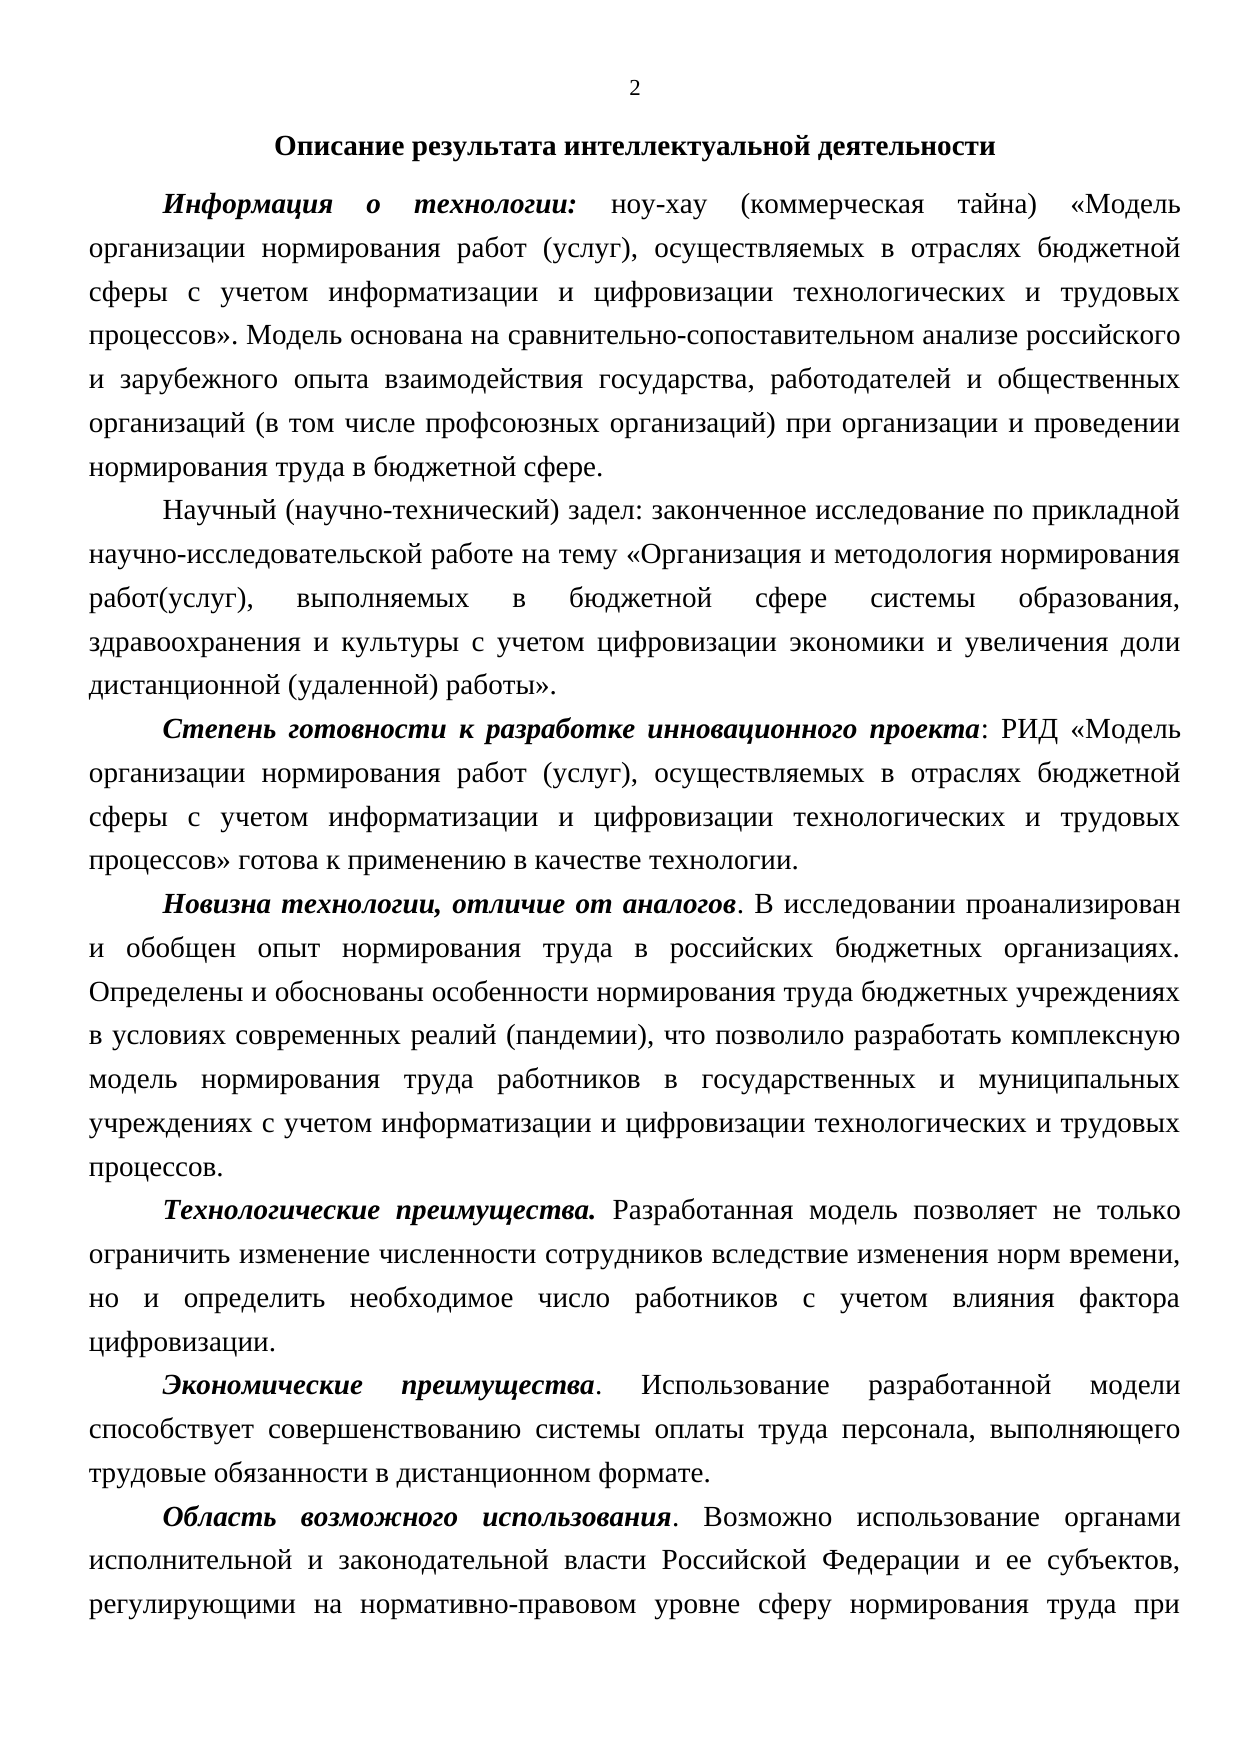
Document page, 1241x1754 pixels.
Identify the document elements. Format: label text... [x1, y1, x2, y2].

text Описание результата интеллектуальной деятельности [89, 128, 1181, 162]
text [89, 1491, 1181, 1622]
text Информация о технологии: ноу-хау (коммерческая тайна) «Модель организации нормирования работ (услуг), осуществляемых в отраслях бюджетной сферы с учетом информатизации и цифровизации технологических и трудовых процессов». Модель основана на сравнительно-сопоставительном анализе российского и зарубежного опыта взаимодействия государства, работодателей и общественных организаций (в том числе профсоюзных организаций) при организации и проведении нормирования труда в бюджетной сфере. [89, 178, 1181, 485]
text Степень готовности к разработке инновационного проекта: РИД «Модель организации нормирования работ (услуг), осуществляемых в отраслях бюджетной сферы с учетом информатизации и цифровизации технологических и трудовых процессов» готова к применению в качестве технологии. [89, 703, 1181, 878]
text Научный (научно-технический) задел: законченное исследование по прикладной научно-исследовательской работе на тему «Организация и методология нормирования работ(услуг), выполняемых в бюджетной сфере системы образования, здравоохранения и культуры с учетом цифровизации экономики и увеличения доли дистанционной (удаленной) работы». [89, 485, 1181, 703]
text Экономические преимущества. Использование разработанной модели способствует совершенствованию системы оплаты труда персонала, выполняющего трудовые обязанности в дистанционном формате. [89, 1360, 1181, 1491]
text Новизна технологии, отличие от аналогов. В исследовании проанализирован и обобщен опыт нормирования труда в российских бюджетных организациях. Определены и обоснованы особенности нормирования труда бюджетных учреждениях в условиях современных реалий (пандемии), что позволило разработать комплексную модель нормирования труда работников в государственных и муниципальных учреждениях с учетом информатизации и цифровизации технологических и трудовых процессов. [89, 878, 1181, 1185]
text Технологические преимущества. Разработанная модель позволяет не только ограничить изменение численности сотрудников вследствие изменения норм времени, но и определить необходимое число работников с учетом влияния фактора цифровизации. [89, 1185, 1181, 1360]
